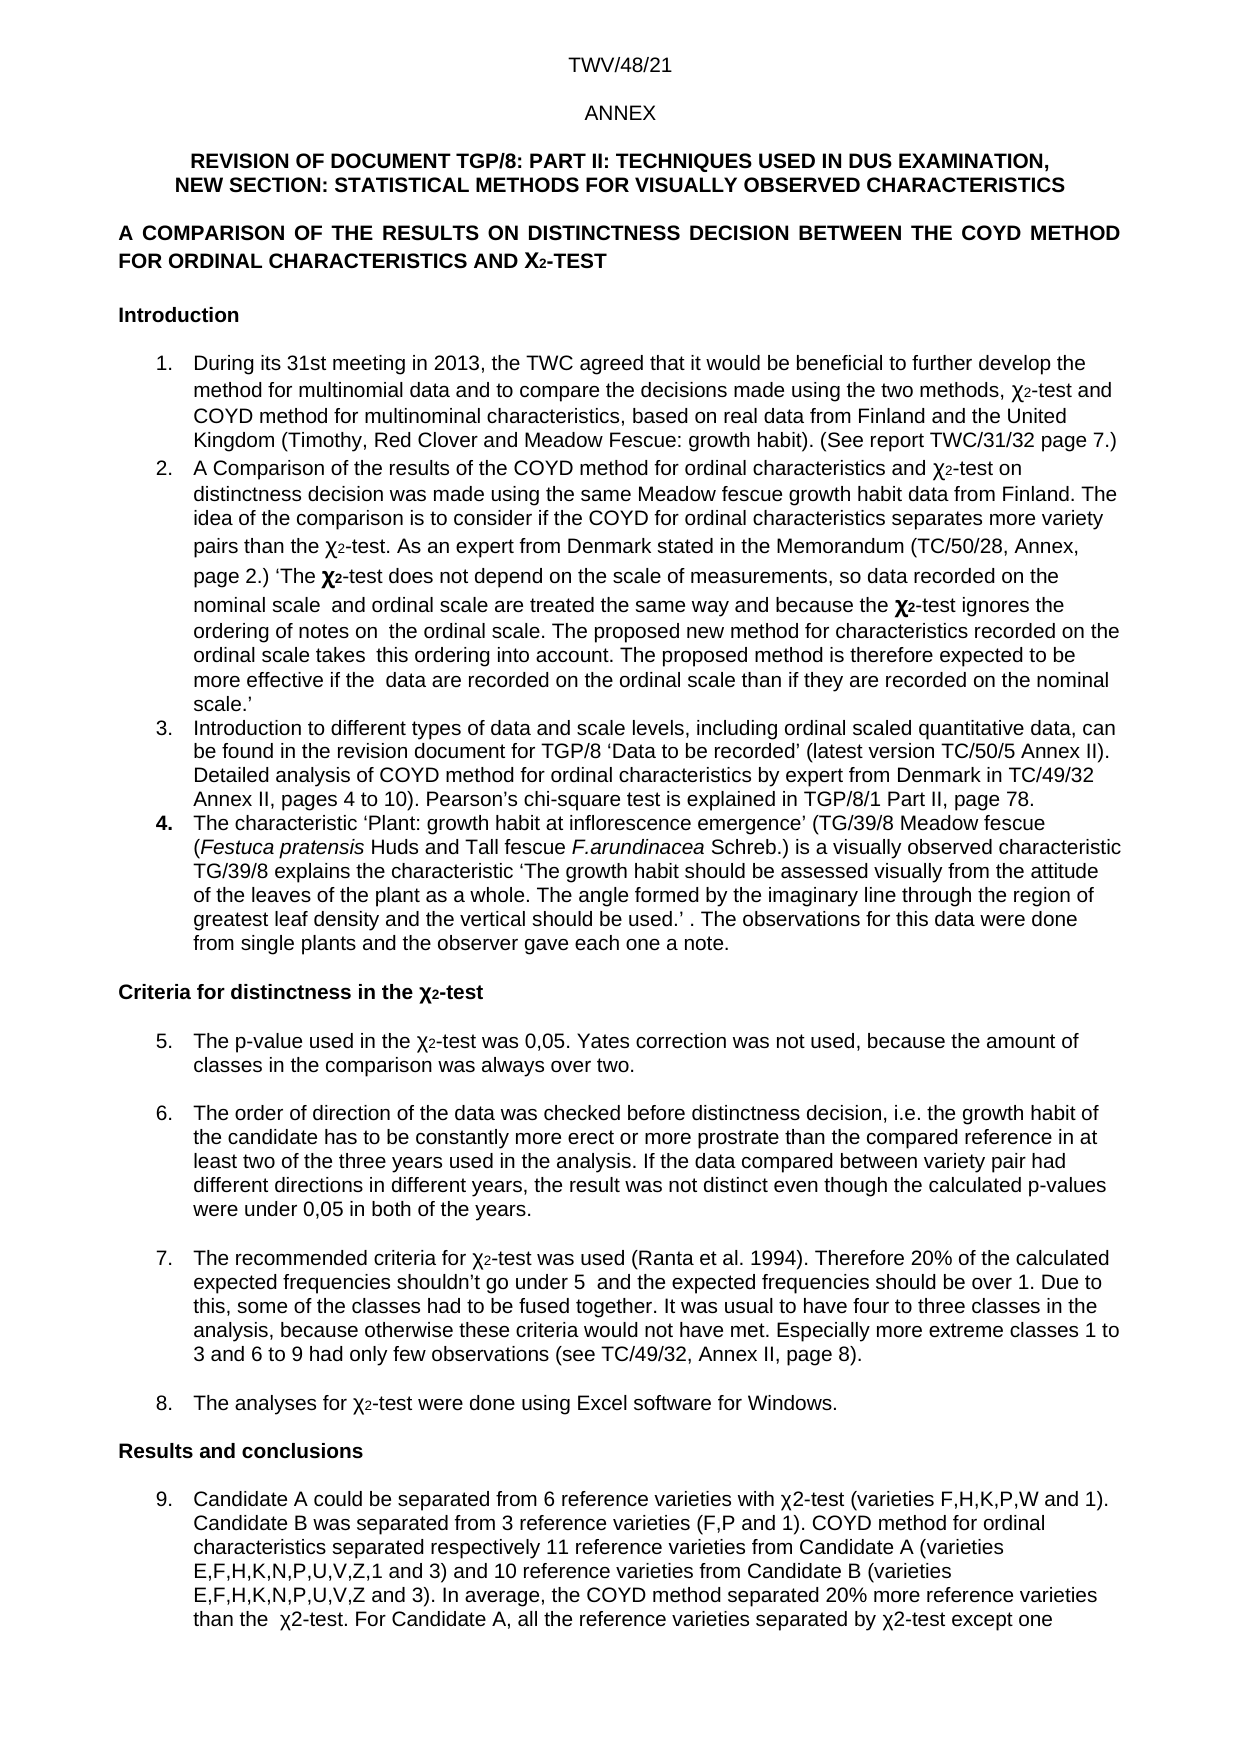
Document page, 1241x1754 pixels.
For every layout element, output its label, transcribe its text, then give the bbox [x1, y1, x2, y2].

list During its 31st meeting in 2013, the TWC agreed that it would be beneficial to further develop the method for multinomial data and to compare the decisions made using the two methods, χ2-test and COYD method for multinominal characteristics, based on real data from Finland and the United Kingdom (Timothy, Red Clover and Meadow Fescue: growth habit). (See report TWC/31/32 page 7.) [156, 351, 1122, 452]
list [156, 1487, 1122, 1631]
text A COMPARISON OF THE RESULTS ON DISTINCTNESS DECISION BETWEEN THE COYD METHOD FOR ORDINAL CHARACTERISTICS AND Χ2-TEST [118, 221, 1122, 274]
list The recommended criteria for χ2-test was used (Ranta et al. 1994). Therefore 20% of the calculated expected frequencies shouldn’t go under 5 and the expected frequencies should be over 1. Due to this, some of the classes had to be fused together. It was usual to have four to three classes in the analysis, because otherwise these criteria would not have met. Especially more extreme classes 1 to 3 and 6 to 9 had only few observations (see TC/49/32, Annex II, page 8). [156, 1245, 1122, 1366]
list The order of direction of the data was checked before distinctness decision, i.e. the growth habit of the candidate has to be constantly more erect or more prostrate than the compared reference in at least two of the three years used in the analysis. If the data compared between variety pair had different directions in different years, the result was not distinct even though the calculated p-values were under 0,05 in both of the years. [156, 1101, 1122, 1221]
text Criteria for distinctness in the χ2-test [118, 979, 1122, 1004]
text Results and conclusions [118, 1439, 1122, 1463]
list Introduction to different types of data and scale levels, including ordinal scaled quantitative data, can be found in the revision document for TGP/8 ‘Data to be recorded’ (latest version TC/50/5 Annex II). Detailed analysis of COYD method for ordinal characteristics by expert from Denmark in TC/49/32 Annex II, pages 4 to 10). Pearson’s chi-square test is explained in TGP/8/1 Part II, page 78. [156, 715, 1122, 811]
text REVISION OF DOCUMENT TGP/8: PART II: TECHNIQUES USED IN DUS EXAMINATION, [118, 149, 1122, 173]
list The analyses for χ2-test were done using Excel software for Windows. [156, 1390, 1122, 1415]
list The p-value used in the χ2-test was 0,05. Yates correction was not used, because the amount of classes in the comparison was always over two. [156, 1028, 1122, 1077]
list A Comparison of the results of the COYD method for ordinal characteristics and χ2-test on distinctness decision was made using the same Meadow fescue growth habit data from Finland. The idea of the comparison is to consider if the COYD for ordinal characteristics separates more variety pairs than the χ2-test. As an expert from Denmark stated in the Memorandum (TC/50/28, Annex, page 2.) ‘The χ2-test does not depend on the scale of measurements, so data recorded on the nominal scaleand ordinal scale are treated the same way and because the χ2-test ignores the ordering of notes onthe ordinal scale. The proposed new method for characteristics recorded on the ordinal scale takesthis ordering into account. The proposed method is therefore expected to be more effective if thedata are recorded on the ordinal scale than if they are recorded on the nominal scale.’ [156, 452, 1122, 715]
list The characteristic ‘Plant: growth habit at inflorescence emergence’ (TG/39/8 Meadow fescue (Festuca pratensis Huds and Tall fescue F.arundinacea Schreb.) is a visually observed characteristic TG/39/8 explains the characteristic ‘The growth habit should be assessed visually from the attitude of the leaves of the plant as a whole. The angle formed by the imaginary line through the region of greatest leaf density and the vertical should be used.’ . The observations for this data were done from single plants and the observer gave each one a note. [156, 811, 1122, 955]
text Introduction [118, 303, 1122, 327]
text NEW SECTION: STATISTICAL METHODS FOR VISUALLY OBSERVED CHARACTERISTICS [118, 173, 1122, 197]
